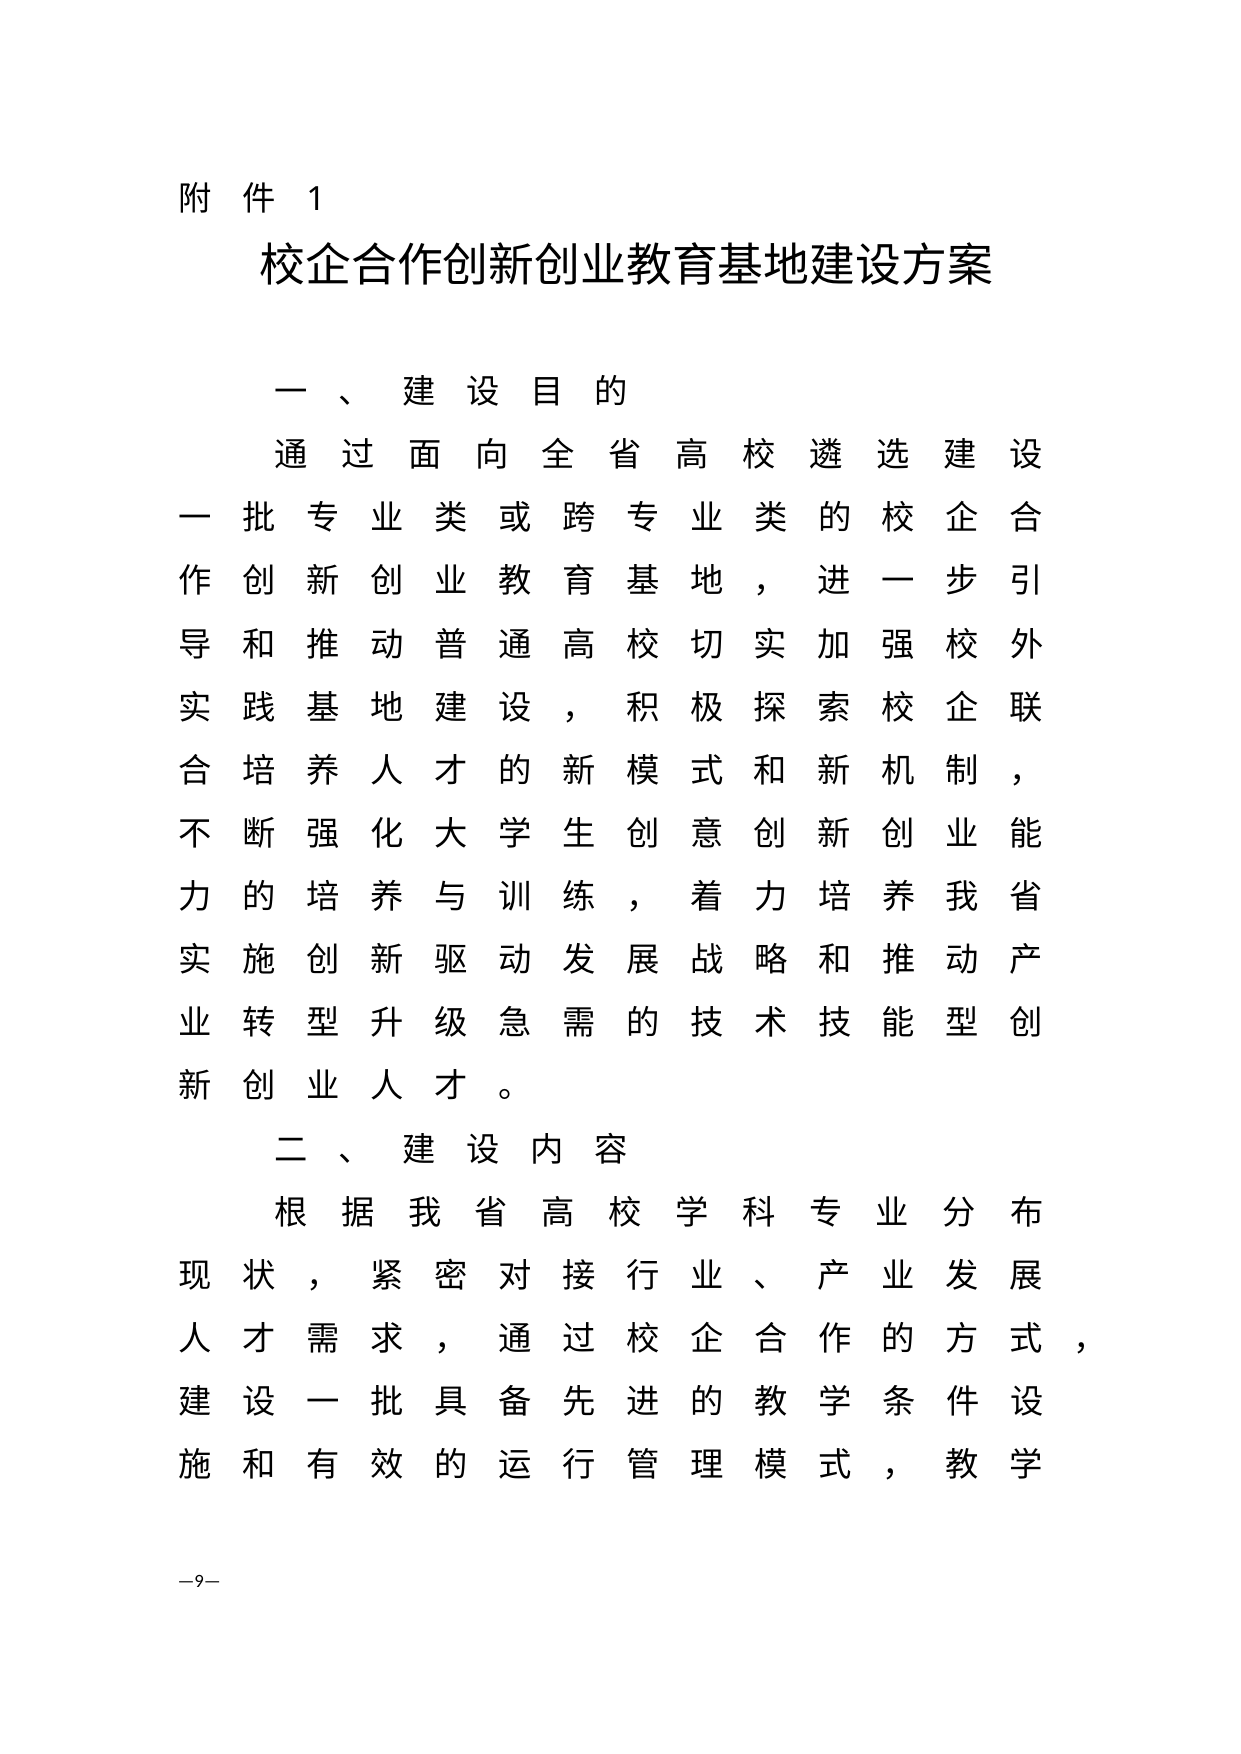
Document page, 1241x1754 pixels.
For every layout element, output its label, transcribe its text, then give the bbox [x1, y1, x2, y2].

text 附件1 [178, 165, 1074, 228]
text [178, 1178, 1074, 1494]
text 二、建设内容 [178, 1115, 1074, 1178]
text 校企合作创新创业教育基地建设方案 [178, 228, 1074, 294]
text 通过面向全省高校遴选建设一批专业类或跨专业类的校企合作创新创业教育基地，进一步引导和推动普通高校切实加强校外实践基地建设，积极探索校企联合培养人才的新模式和新机制，不断强化大学生创意创新创业能力的培养与训练，着力培养我省实施创新驱动发展战略和推动产业转型升级急需的技术技能型创新创业人才。 [178, 421, 1074, 1115]
text 一、建设目的 [178, 357, 1074, 421]
